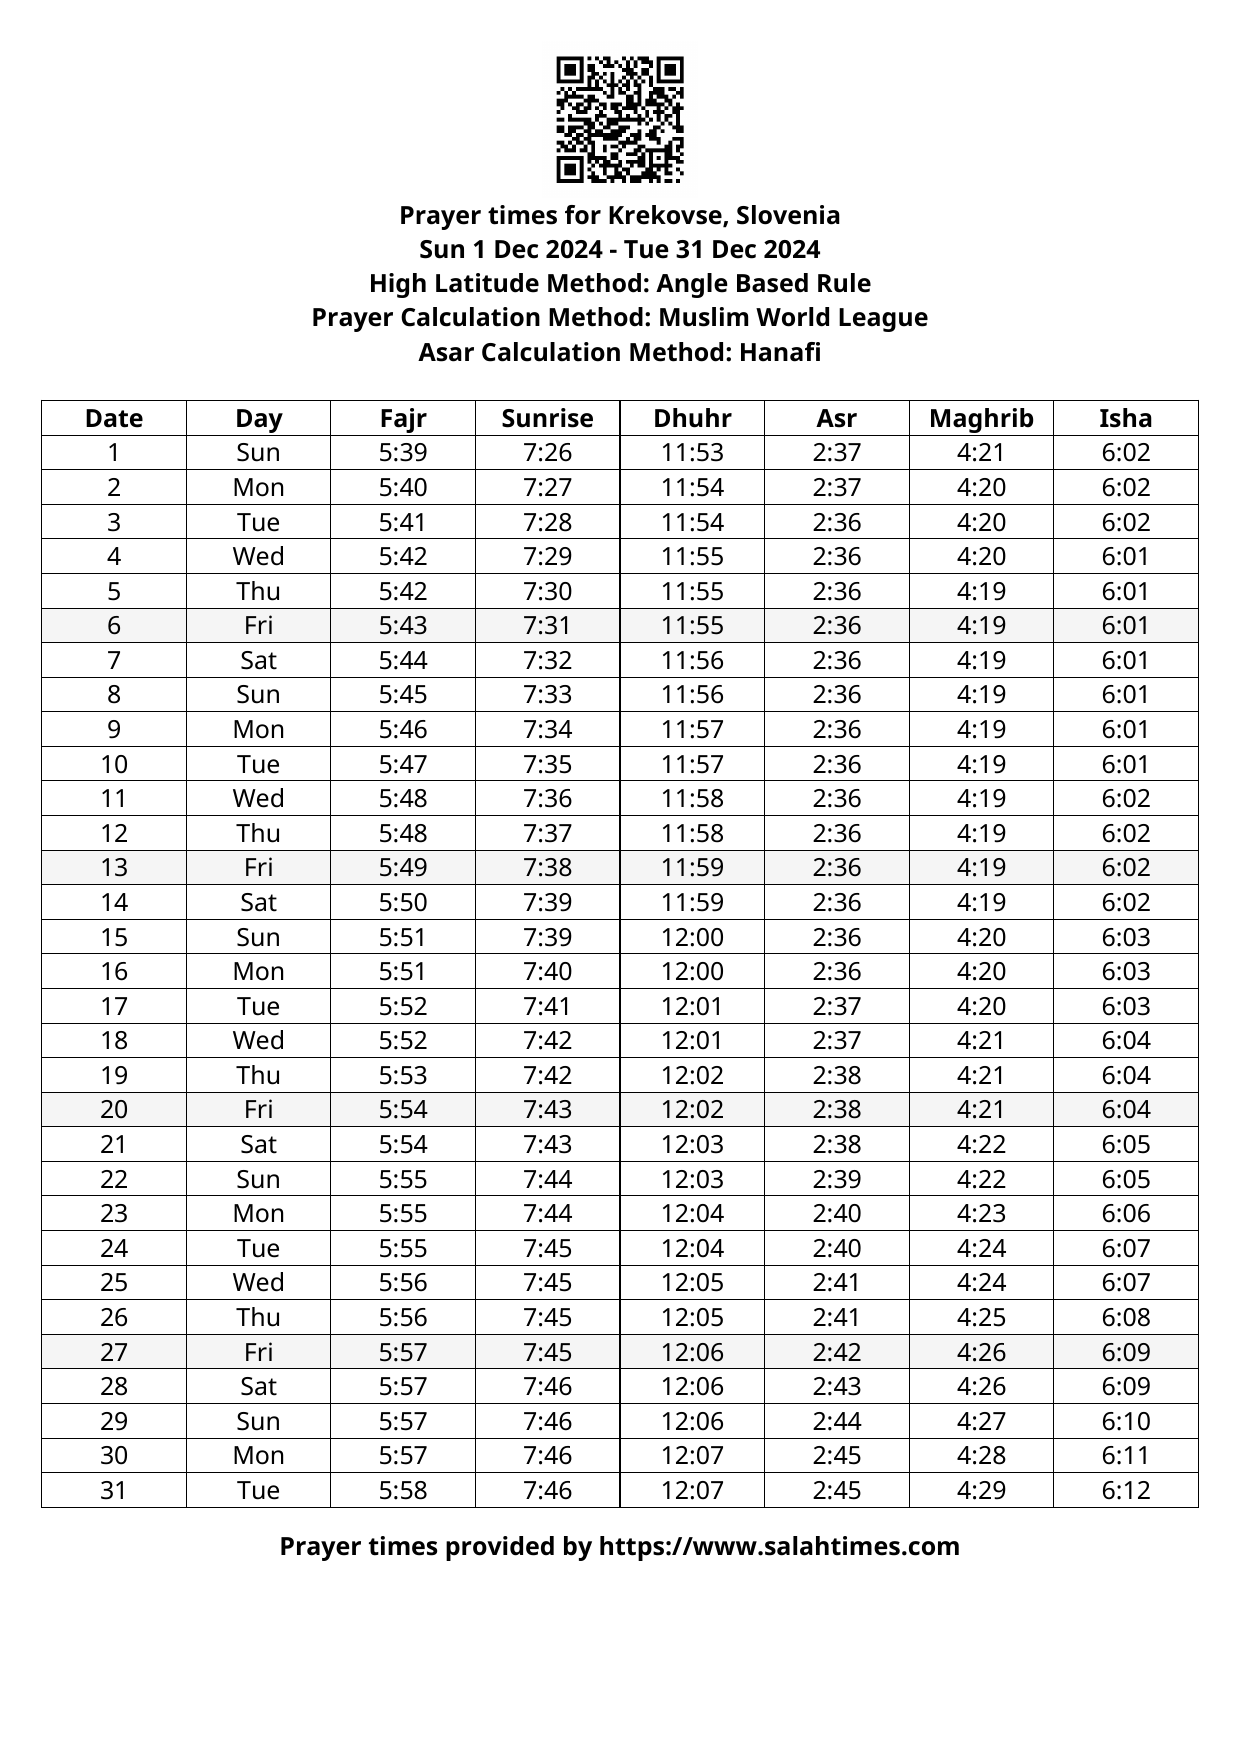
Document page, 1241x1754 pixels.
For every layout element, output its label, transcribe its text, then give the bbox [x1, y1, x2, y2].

table_cell 7:26 [476, 436, 619, 469]
table_cell 4:19 [910, 678, 1053, 711]
table_cell 4:29 [910, 1473, 1053, 1507]
table_cell 2:36 [765, 781, 909, 815]
table_cell 2:36 [765, 712, 909, 746]
table_cell 2:41 [765, 1300, 909, 1334]
table_cell 5:56 [331, 1266, 475, 1299]
table_cell 1 [42, 436, 186, 469]
table_cell Thu [187, 574, 330, 607]
table_cell 7:43 [476, 1093, 619, 1126]
table_cell 2:36 [765, 816, 909, 849]
table_cell 7:45 [476, 1231, 619, 1264]
table_cell 4:20 [910, 989, 1053, 1022]
table_cell 6:01 [1054, 643, 1198, 677]
table_cell 8 [42, 678, 186, 711]
table_cell Sat [187, 1369, 330, 1403]
table_cell 31 [42, 1473, 186, 1507]
table_cell 7:43 [476, 1127, 619, 1161]
table_cell Fri [187, 609, 330, 642]
text Prayer times for Krekovse, Slovenia [42, 198, 1198, 232]
table_cell 12:03 [621, 1162, 764, 1195]
table_cell 4:20 [910, 920, 1053, 953]
table_cell 7:40 [476, 954, 619, 988]
table_cell 4:22 [910, 1127, 1053, 1161]
table_cell 6:02 [1054, 436, 1198, 469]
table_cell Thu [187, 816, 330, 849]
table_cell 11:57 [621, 712, 764, 746]
table_cell Mon [187, 1196, 330, 1230]
table_cell 5:39 [331, 436, 475, 469]
table_cell 6:09 [1054, 1335, 1198, 1368]
table_cell 7:27 [476, 470, 619, 504]
table_cell 10 [42, 747, 186, 780]
table_cell 5:42 [331, 574, 475, 607]
table_cell 5:55 [331, 1196, 475, 1230]
table_header Isha [1054, 401, 1198, 434]
table_cell 7:46 [476, 1369, 619, 1403]
table_cell 6:06 [1054, 1196, 1198, 1230]
table_cell 3 [42, 505, 186, 538]
table_cell 7:44 [476, 1162, 619, 1195]
table_cell 4:26 [910, 1335, 1053, 1368]
table_cell 2:36 [765, 539, 909, 573]
table_cell Sun [187, 436, 330, 469]
table_header Maghrib [910, 401, 1053, 434]
table_cell 16 [42, 954, 186, 988]
table_cell 5:44 [331, 643, 475, 677]
table_cell 24 [42, 1231, 186, 1264]
table_cell 2:38 [765, 1127, 909, 1161]
table_cell 4:20 [910, 470, 1053, 504]
table_cell 2:43 [765, 1369, 909, 1403]
table_cell 5:49 [331, 851, 475, 884]
table_cell Thu [187, 1300, 330, 1334]
table_cell 5:57 [331, 1369, 475, 1403]
table_cell 5:55 [331, 1162, 475, 1195]
table_cell 11:59 [621, 885, 764, 919]
table_cell 2:44 [765, 1404, 909, 1437]
table_cell 12:02 [621, 1058, 764, 1092]
table_cell 5:42 [331, 539, 475, 573]
table_cell 4:19 [910, 781, 1053, 815]
table_cell 12:04 [621, 1231, 764, 1264]
text Prayer times provided by https://www.salahtimes.com [42, 1528, 1198, 1563]
table_cell 19 [42, 1058, 186, 1092]
table_cell 5:50 [331, 885, 475, 919]
table_cell 6:09 [1054, 1369, 1198, 1403]
table_cell 2:40 [765, 1196, 909, 1230]
table_cell 11:56 [621, 678, 764, 711]
table_cell 12:07 [621, 1439, 764, 1472]
table_cell 12:01 [621, 989, 764, 1022]
table_cell Fri [187, 1093, 330, 1126]
table_cell 7:38 [476, 851, 619, 884]
table_cell 5:52 [331, 989, 475, 1022]
table_cell 7:35 [476, 747, 619, 780]
table_cell 4:19 [910, 643, 1053, 677]
table_cell 6:01 [1054, 678, 1198, 711]
table_cell 2:37 [765, 989, 909, 1022]
table_cell 2:42 [765, 1335, 909, 1368]
table_cell 7:42 [476, 1058, 619, 1092]
table_cell 2:39 [765, 1162, 909, 1195]
table_cell 7:30 [476, 574, 619, 607]
table_cell Tue [187, 505, 330, 538]
table_cell 5:45 [331, 678, 475, 711]
table_header Asr [765, 401, 909, 434]
table_cell 7:39 [476, 885, 619, 919]
table_cell Mon [187, 1439, 330, 1472]
table_cell 6:01 [1054, 747, 1198, 780]
table_cell 12:06 [621, 1404, 764, 1437]
table_cell 6:04 [1054, 1024, 1198, 1057]
table_cell Sun [187, 1162, 330, 1195]
table_cell 6:01 [1054, 574, 1198, 607]
table_cell 11:58 [621, 816, 764, 849]
table_cell 12 [42, 816, 186, 849]
table_cell 5:52 [331, 1024, 475, 1057]
table_cell Sat [187, 643, 330, 677]
table_cell 11:55 [621, 539, 764, 573]
table_cell 7:33 [476, 678, 619, 711]
table_cell 4:21 [910, 436, 1053, 469]
table_cell 4:21 [910, 1058, 1053, 1092]
table_cell 7:46 [476, 1404, 619, 1437]
table_cell 11:54 [621, 470, 764, 504]
table_cell 2:37 [765, 1024, 909, 1057]
text Sun 1 Dec 2024 - Tue 31 Dec 2024 [42, 232, 1198, 266]
table_cell 4:20 [910, 539, 1053, 573]
table_cell 13 [42, 851, 186, 884]
table_cell Tue [187, 989, 330, 1022]
table_cell 6:03 [1054, 989, 1198, 1022]
table_cell 4:27 [910, 1404, 1053, 1437]
table_cell Sun [187, 678, 330, 711]
table_cell 5:54 [331, 1127, 475, 1161]
table_cell 4:19 [910, 885, 1053, 919]
table_cell 6:11 [1054, 1439, 1198, 1472]
table_cell 4:19 [910, 712, 1053, 746]
table_cell 4:22 [910, 1162, 1053, 1195]
table_cell 4:24 [910, 1231, 1053, 1264]
table_cell 2:37 [765, 470, 909, 504]
table_cell Fri [187, 851, 330, 884]
table_cell 5:55 [331, 1231, 475, 1264]
table_cell 6:02 [1054, 505, 1198, 538]
table_cell 7:44 [476, 1196, 619, 1230]
table_cell Mon [187, 470, 330, 504]
table_cell 6:04 [1054, 1058, 1198, 1092]
table_cell 5:51 [331, 954, 475, 988]
table_cell 12:06 [621, 1369, 764, 1403]
table_cell 6:12 [1054, 1473, 1198, 1507]
table_cell 28 [42, 1369, 186, 1403]
table_cell Wed [187, 539, 330, 573]
table_cell 7 [42, 643, 186, 677]
table_header Date [42, 401, 186, 434]
table_cell 4:20 [910, 505, 1053, 538]
table_cell 6:04 [1054, 1093, 1198, 1126]
table_cell 6:01 [1054, 539, 1198, 573]
table_cell 5:41 [331, 505, 475, 538]
table_cell 4:26 [910, 1369, 1053, 1403]
table_cell Tue [187, 1473, 330, 1507]
table_cell 4 [42, 539, 186, 573]
table_cell 2:36 [765, 574, 909, 607]
text Prayer Calculation Method: Muslim World League [42, 300, 1198, 334]
table_cell 5:46 [331, 712, 475, 746]
table_cell 4:21 [910, 1024, 1053, 1057]
table_cell 4:20 [910, 954, 1053, 988]
table_cell 7:29 [476, 539, 619, 573]
table_cell 2:38 [765, 1093, 909, 1126]
table_cell 2:36 [765, 505, 909, 538]
table_cell 5:51 [331, 920, 475, 953]
table_cell Tue [187, 747, 330, 780]
table_cell 4:19 [910, 609, 1053, 642]
table_cell 4:24 [910, 1266, 1053, 1299]
table_cell 11:55 [621, 574, 764, 607]
table_cell Sun [187, 1404, 330, 1437]
text High Latitude Method: Angle Based Rule [42, 266, 1198, 300]
table_cell 2:36 [765, 678, 909, 711]
table_cell 2:36 [765, 609, 909, 642]
table_cell 5:43 [331, 609, 475, 642]
table_cell 6:03 [1054, 954, 1198, 988]
table_cell Sat [187, 1127, 330, 1161]
table_cell 7:41 [476, 989, 619, 1022]
table_cell 22 [42, 1162, 186, 1195]
table_cell 2:40 [765, 1231, 909, 1264]
table_cell 6:02 [1054, 851, 1198, 884]
table_cell 12:02 [621, 1093, 764, 1126]
table_cell 12:06 [621, 1335, 764, 1368]
table_cell 2:38 [765, 1058, 909, 1092]
table_cell 11:56 [621, 643, 764, 677]
table_cell 17 [42, 989, 186, 1022]
table_cell 21 [42, 1127, 186, 1161]
table_cell 2 [42, 470, 186, 504]
table_cell Mon [187, 712, 330, 746]
table_cell 4:25 [910, 1300, 1053, 1334]
table_cell 11:53 [621, 436, 764, 469]
table_cell 4:19 [910, 574, 1053, 607]
table_cell 5:57 [331, 1404, 475, 1437]
table_header Dhuhr [621, 401, 764, 434]
table_cell 12:05 [621, 1300, 764, 1334]
table_cell 12:07 [621, 1473, 764, 1507]
table_cell 5:56 [331, 1300, 475, 1334]
table_cell 7:36 [476, 781, 619, 815]
table_cell 12:03 [621, 1127, 764, 1161]
table_cell 6:01 [1054, 712, 1198, 746]
table_cell 29 [42, 1404, 186, 1437]
table_cell 6:02 [1054, 470, 1198, 504]
table_cell 27 [42, 1335, 186, 1368]
table_cell 2:36 [765, 954, 909, 988]
table_cell 4:28 [910, 1439, 1053, 1472]
table_cell 2:37 [765, 436, 909, 469]
table_cell 11:57 [621, 747, 764, 780]
table_cell 7:37 [476, 816, 619, 849]
table_cell 11:54 [621, 505, 764, 538]
table_cell 7:34 [476, 712, 619, 746]
table_cell 6:02 [1054, 816, 1198, 849]
table_cell Wed [187, 781, 330, 815]
table_cell 2:36 [765, 747, 909, 780]
table_cell 7:46 [476, 1439, 619, 1472]
table_cell 4:23 [910, 1196, 1053, 1230]
table_cell 5:54 [331, 1093, 475, 1126]
table_cell 6:02 [1054, 781, 1198, 815]
table_cell 2:36 [765, 851, 909, 884]
table_cell Wed [187, 1266, 330, 1299]
table_cell 4:19 [910, 747, 1053, 780]
table_cell 7:45 [476, 1300, 619, 1334]
table_cell Thu [187, 1058, 330, 1092]
table_cell Sat [187, 885, 330, 919]
table_cell 26 [42, 1300, 186, 1334]
table_cell Tue [187, 1231, 330, 1264]
table_cell 30 [42, 1439, 186, 1472]
table_cell 7:39 [476, 920, 619, 953]
table_cell 6:02 [1054, 885, 1198, 919]
table_cell Wed [187, 1024, 330, 1057]
table_header Sunrise [476, 401, 619, 434]
table_cell 12:00 [621, 954, 764, 988]
table_cell 9 [42, 712, 186, 746]
table_cell 12:04 [621, 1196, 764, 1230]
table_cell 6:03 [1054, 920, 1198, 953]
table_cell Fri [187, 1335, 330, 1368]
table_cell 5:47 [331, 747, 475, 780]
table_cell 7:28 [476, 505, 619, 538]
table_cell 11 [42, 781, 186, 815]
table_cell 6:05 [1054, 1127, 1198, 1161]
table_cell 5:57 [331, 1439, 475, 1472]
table_cell 18 [42, 1024, 186, 1057]
table_cell 6:01 [1054, 609, 1198, 642]
table_cell 4:19 [910, 816, 1053, 849]
table_cell 7:32 [476, 643, 619, 677]
table_cell 11:58 [621, 781, 764, 815]
table_cell 12:01 [621, 1024, 764, 1057]
table_cell 23 [42, 1196, 186, 1230]
table_cell 15 [42, 920, 186, 953]
table_cell 12:05 [621, 1266, 764, 1299]
table_cell 2:36 [765, 885, 909, 919]
table_cell 11:55 [621, 609, 764, 642]
table_cell 6:10 [1054, 1404, 1198, 1437]
table_cell 12:00 [621, 920, 764, 953]
table_cell 20 [42, 1093, 186, 1126]
table_cell 11:59 [621, 851, 764, 884]
table_cell 6:05 [1054, 1162, 1198, 1195]
table_cell 5 [42, 574, 186, 607]
picture [542, 41, 699, 198]
table_cell 14 [42, 885, 186, 919]
table_cell 5:48 [331, 816, 475, 849]
table_cell 7:45 [476, 1335, 619, 1368]
table_cell 6:07 [1054, 1231, 1198, 1264]
table_header Day [187, 401, 330, 434]
table_cell Sun [187, 920, 330, 953]
table_cell 2:45 [765, 1473, 909, 1507]
table_cell 7:46 [476, 1473, 619, 1507]
table_cell 7:31 [476, 609, 619, 642]
table_cell 5:58 [331, 1473, 475, 1507]
text Asar Calculation Method: Hanafi [42, 334, 1198, 368]
table_cell 7:45 [476, 1266, 619, 1299]
table_cell 2:45 [765, 1439, 909, 1472]
table_cell 5:53 [331, 1058, 475, 1092]
table_cell 6:07 [1054, 1266, 1198, 1299]
table_cell 2:36 [765, 643, 909, 677]
table_header Fajr [331, 401, 475, 434]
table_cell 5:40 [331, 470, 475, 504]
table_cell 6:08 [1054, 1300, 1198, 1334]
table_cell Mon [187, 954, 330, 988]
table_cell 7:42 [476, 1024, 619, 1057]
table_cell 2:36 [765, 920, 909, 953]
table_cell 5:57 [331, 1335, 475, 1368]
table_cell 6 [42, 609, 186, 642]
table_cell 4:19 [910, 851, 1053, 884]
table_cell 4:21 [910, 1093, 1053, 1126]
table_cell 25 [42, 1266, 186, 1299]
table_cell 2:41 [765, 1266, 909, 1299]
table_cell 5:48 [331, 781, 475, 815]
